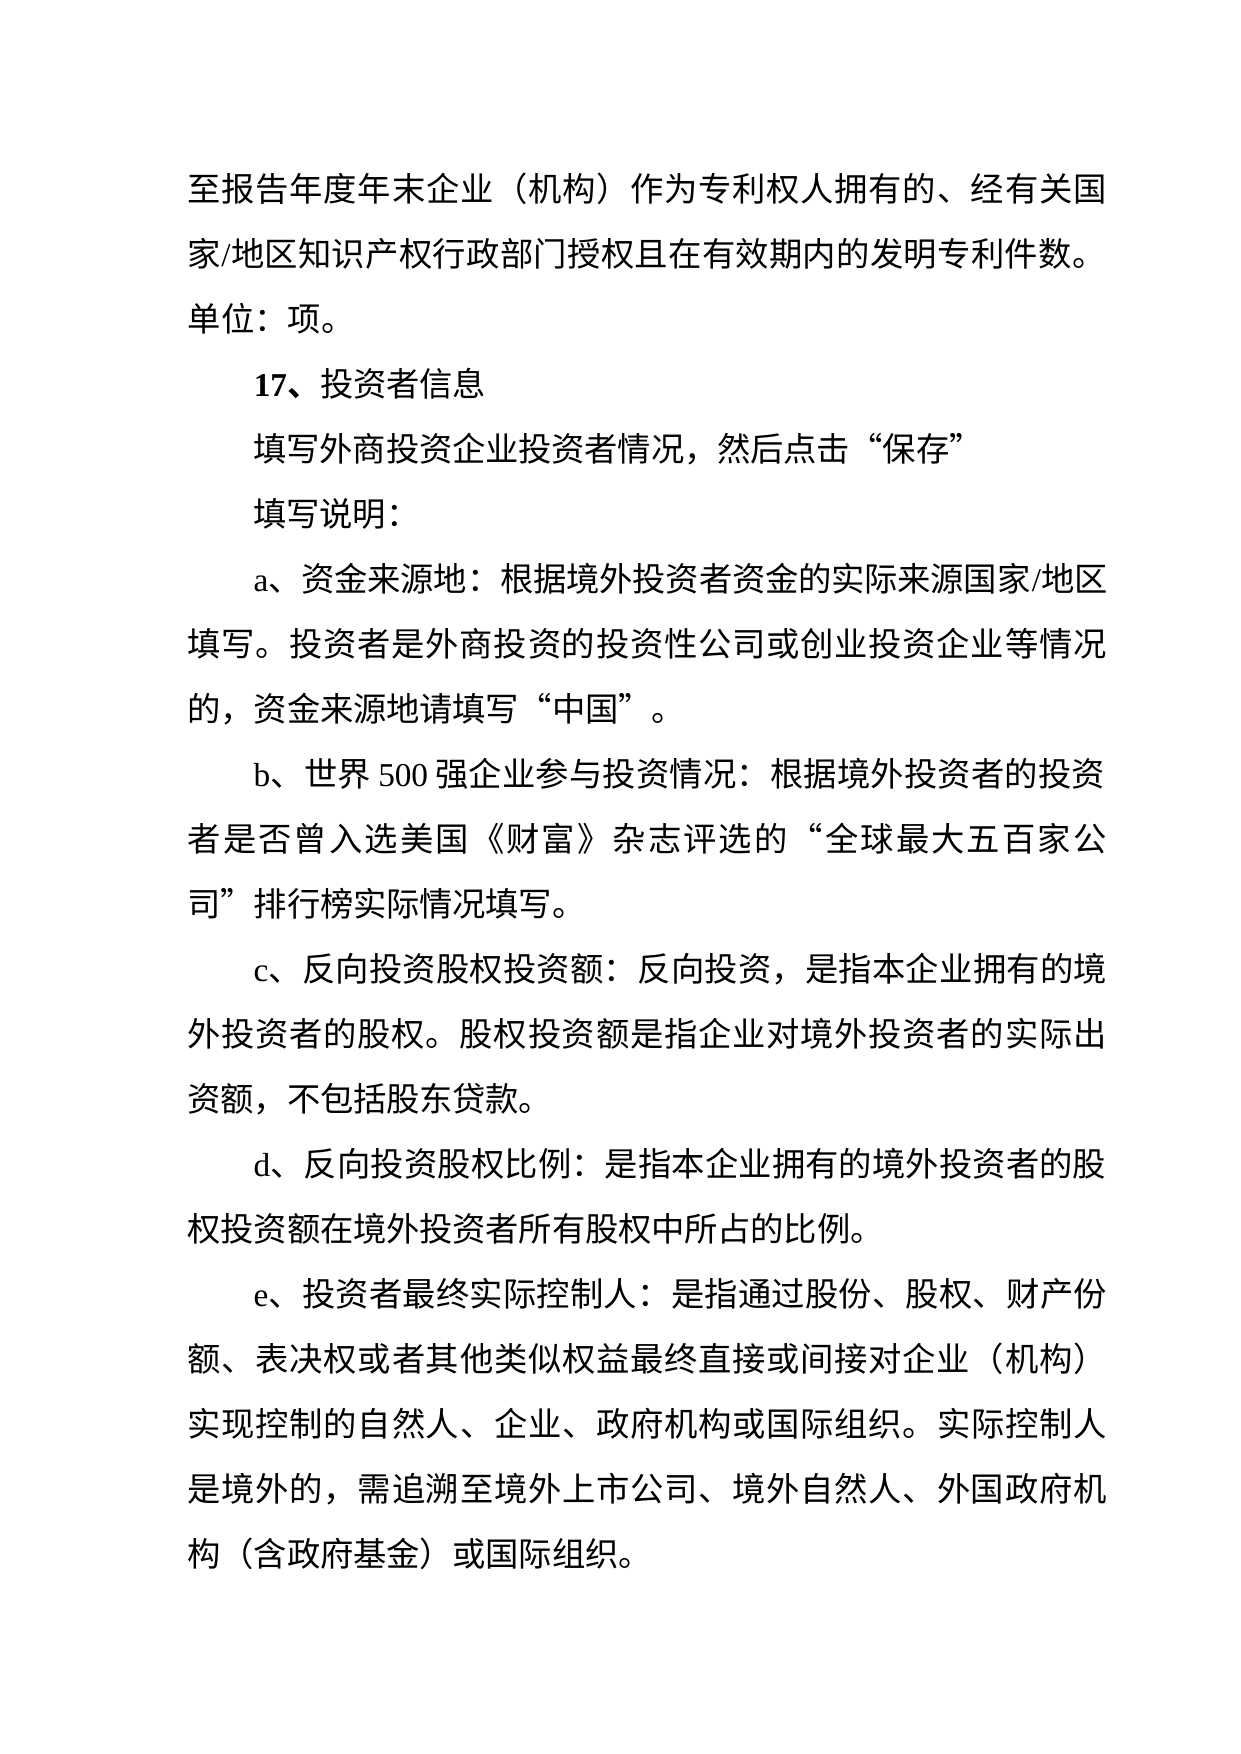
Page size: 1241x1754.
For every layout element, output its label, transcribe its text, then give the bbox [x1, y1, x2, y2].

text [187, 154, 1107, 349]
text e、投资者最终实际控制人：是指通过股份、股权、财产份额、表决权或者其他类似权益最终直接或间接对企业（机构）实现控制的自然人、企业、政府机构或国际组织。实际控制人是境外的，需追溯至境外上市公司、境外自然人、外国政府机构（含政府基金）或国际组织。 [187, 1259, 1107, 1584]
text 填写外商投资企业投资者情况，然后点击“保存” [187, 414, 1107, 479]
text a、资金来源地：根据境外投资者资金的实际来源国家/地区填写。投资者是外商投资的投资性公司或创业投资企业等情况的，资金来源地请填写“中国”。 [187, 544, 1107, 739]
text 填写说明： [187, 479, 1107, 544]
text c、反向投资股权投资额：反向投资，是指本企业拥有的境外投资者的股权。股权投资额是指企业对境外投资者的实际出资额，不包括股东贷款。 [187, 934, 1107, 1129]
text d、反向投资股权比例：是指本企业拥有的境外投资者的股权投资额在境外投资者所有股权中所占的比例。 [187, 1129, 1107, 1259]
text 17、投资者信息 [187, 349, 1107, 414]
text b、世界500强企业参与投资情况：根据境外投资者的投资者是否曾入选美国《财富》杂志评选的“全球最大五百家公司”排行榜实际情况填写。 [187, 739, 1107, 934]
